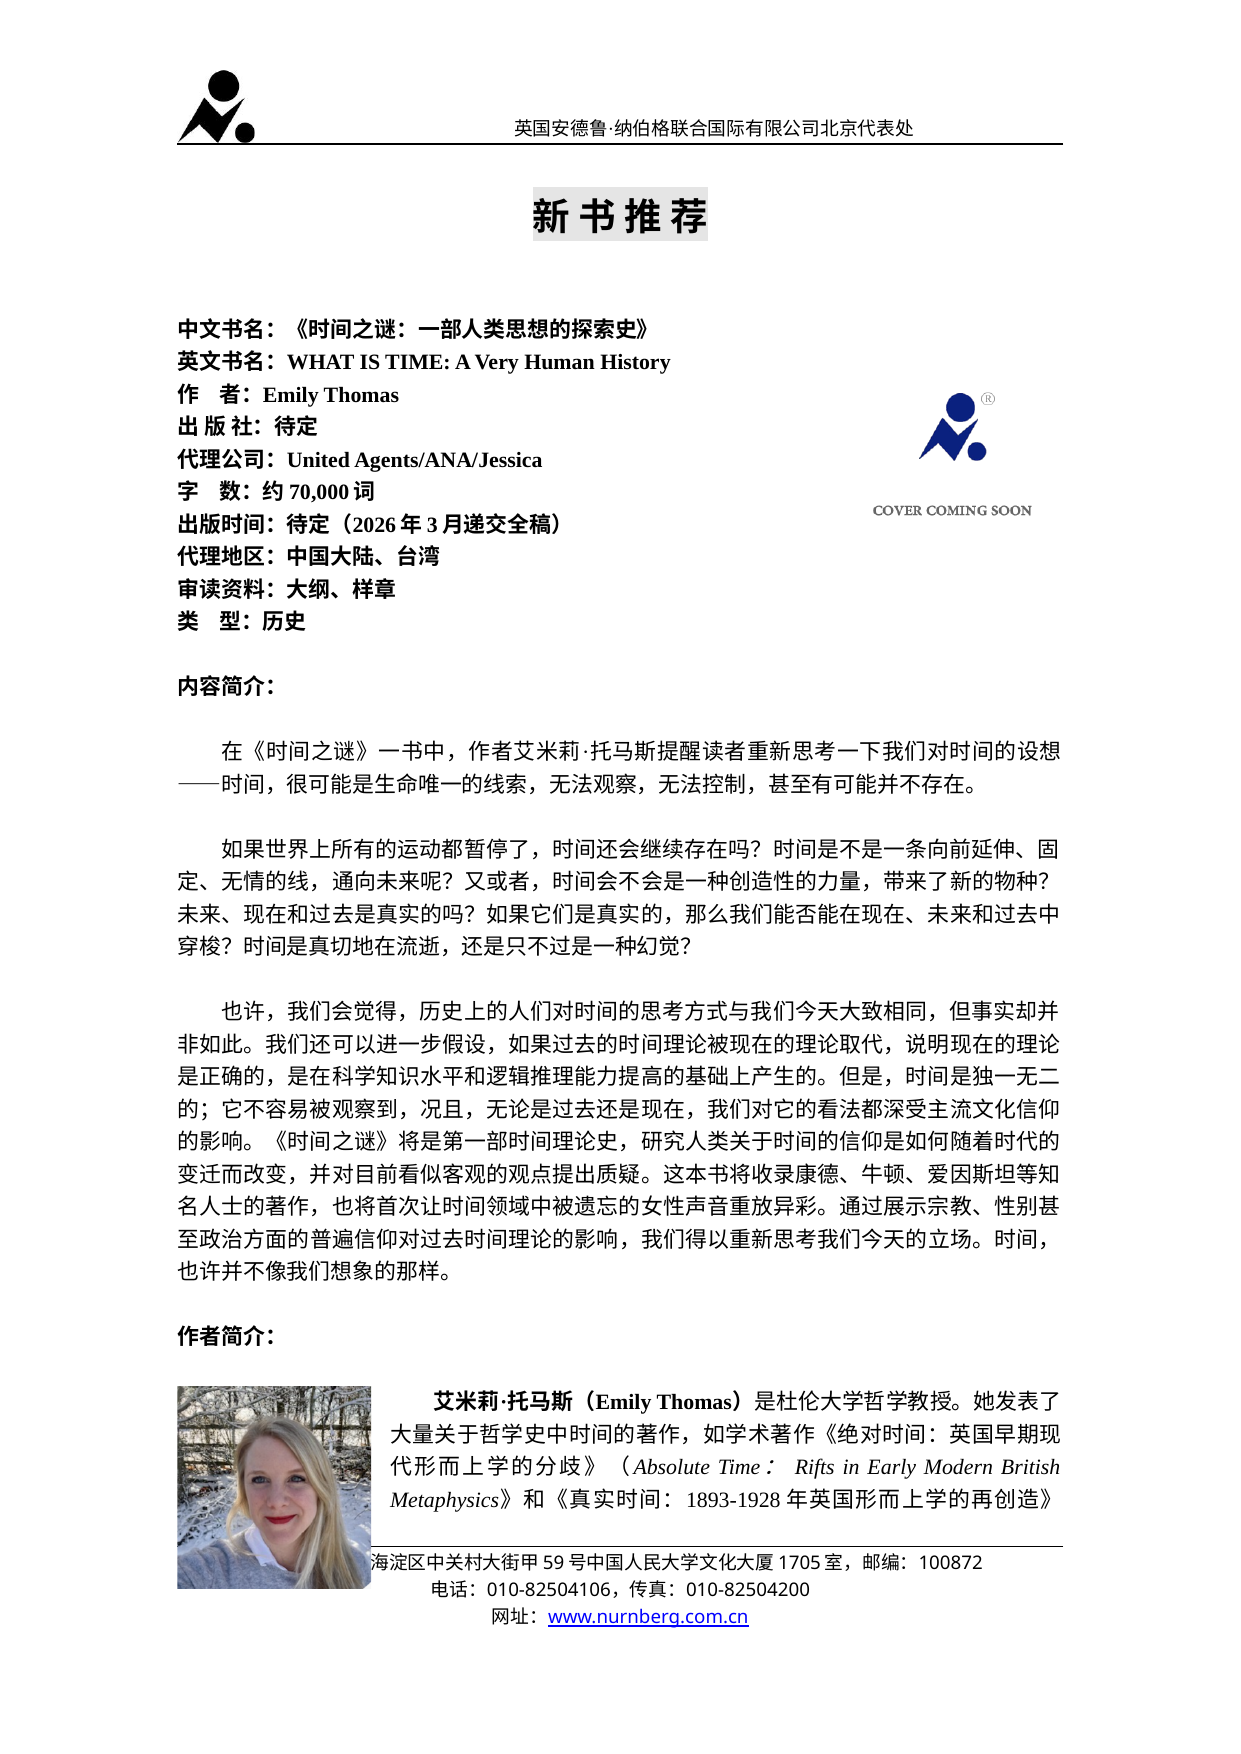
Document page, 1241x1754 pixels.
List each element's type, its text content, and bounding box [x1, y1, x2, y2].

text 英文书名：WHAT IS TIME: A Very Human History [177, 344, 841, 376]
text 新 书 推 荐 [177, 181, 1063, 246]
text 字 数：约70,000词 [177, 474, 841, 506]
text 在《时间之谜》一书中，作者艾米莉·托马斯提醒读者重新思考一下我们对时间的设想——时间，很可能是生命唯一的线索，无法观察，无法控制，甚至有可能并不存在。 [177, 734, 1063, 799]
text 审读资料：大纲、样章 [177, 571, 841, 604]
picture [177, 1386, 372, 1589]
text 作 者：Emily Thomas [177, 376, 841, 409]
text 如果世界上所有的运动都暂停了，时间还会继续存在吗？时间是不是一条向前延伸、固定、无情的线，通向未来呢？又或者，时间会不会是一种创造性的力量，带来了新的物种？未来、现在和过去是真实的吗？如果它们是真实的，那么我们能否能在现在、未来和过去中穿梭？时间是真切地在流逝，还是只不过是一种幻觉？ [177, 831, 1063, 961]
text 也许，我们会觉得，历史上的人们对时间的思考方式与我们今天大致相同，但事实却并非如此。我们还可以进一步假设，如果过去的时间理论被现在的理论取代，说明现在的理论是正确的，是在科学知识水平和逻辑推理能力提高的基础上产生的。但是，时间是独一无二的；它不容易被观察到，况且，无论是过去还是现在，我们对它的看法都深受主流文化信仰的影响。《时间之谜》将是第一部时间理论史，研究人类关于时间的信仰是如何随着时代的变迁而改变，并对目前看似客观的观点提出质疑。这本书将收录康德、牛顿、爱因斯坦等知名人士的著作，也将首次让时间领域中被遗忘的女性声音重放异彩。通过展示宗教、性别甚至政治方面的普遍信仰对过去时间理论的影响，我们得以重新思考我们今天的立场。时间，也许并不像我们想象的那样。 [177, 994, 1063, 1286]
text 代理公司：United Agents/ANA/Jessica [177, 441, 841, 474]
text 中文书名：《时间之谜：一部人类思想的探索史》 [177, 311, 1063, 344]
text 出版时间：待定（2026年3月递交全稿） [177, 506, 841, 539]
text 出 版 社：待定 [177, 409, 841, 441]
text 内容简介： [177, 669, 1063, 701]
text 类 型：历史 [177, 604, 1063, 636]
text 作者简介： [177, 1319, 1063, 1351]
picture [177, 70, 255, 143]
text 代理地区：中国大陆、台湾 [177, 539, 841, 571]
picture [841, 313, 1063, 625]
